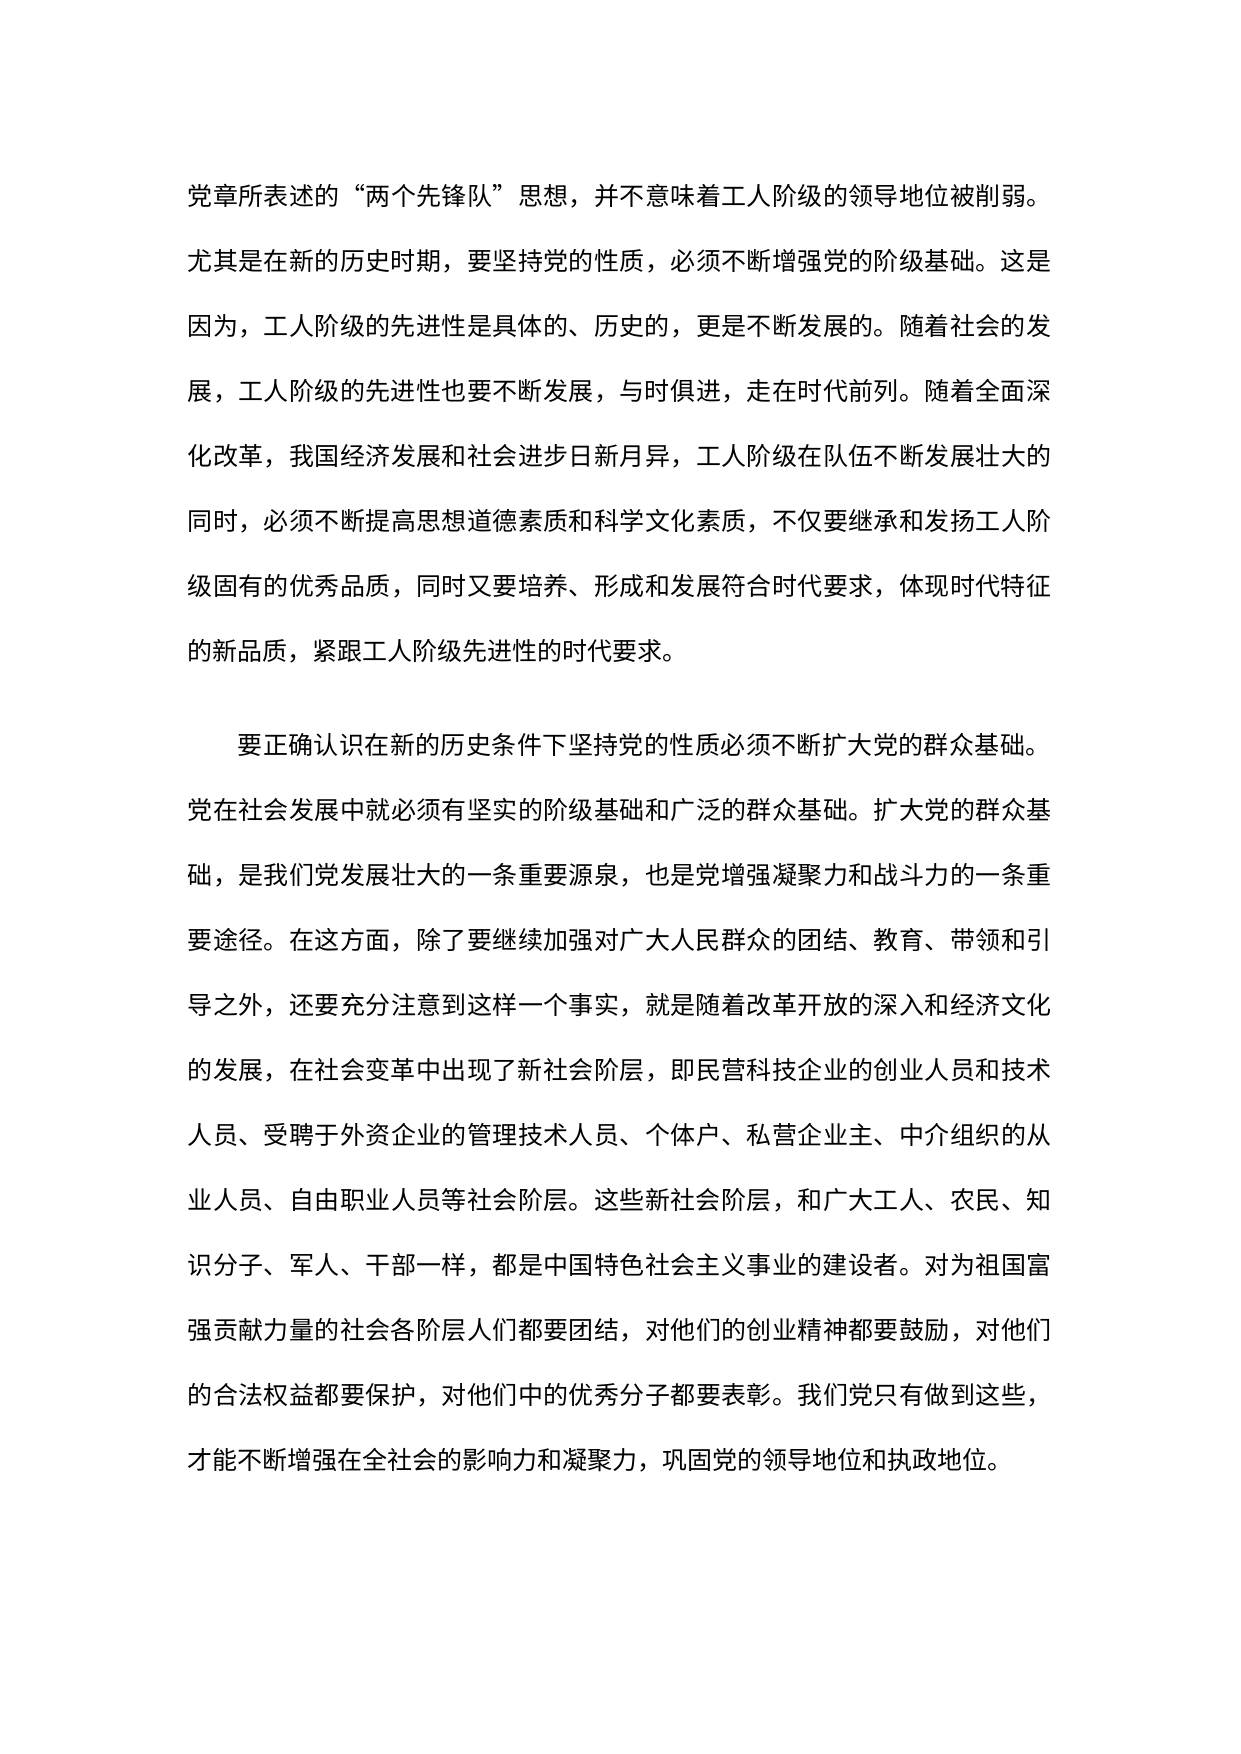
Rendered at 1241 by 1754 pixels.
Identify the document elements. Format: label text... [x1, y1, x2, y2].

text 要正确认识在新的历史条件下坚持党的性质必须不断扩大党的群众基础。党在社会发展中就必须有坚实的阶级基础和广泛的群众基础。扩大党的群众基础，是我们党发展壮大的一条重要源泉，也是党增强凝聚力和战斗力的一条重要途径。在这方面，除了要继续加强对广大人民群众的团结、教育、带领和引导之外，还要充分注意到这样一个事实，就是随着改革开放的深入和经济文化的发展，在社会变革中出现了新社会阶层，即民营科技企业的创业人员和技术人员、受聘于外资企业的管理技术人员、个体户、私营企业主、中介组织的从业人员、自由职业人员等社会阶层。这些新社会阶层，和广大工人、农民、知识分子、军人、干部一样，都是中国特色社会主义事业的建设者。对为祖国富强贡献力量的社会各阶层人们都要团结，对他们的创业精神都要鼓励，对他们的合法权益都要保护，对他们中的优秀分子都要表彰。我们党只有做到这些，才能不断增强在全社会的影响力和凝聚力，巩固党的领导地位和执政地位。 [187, 711, 1053, 1491]
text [187, 162, 1053, 682]
